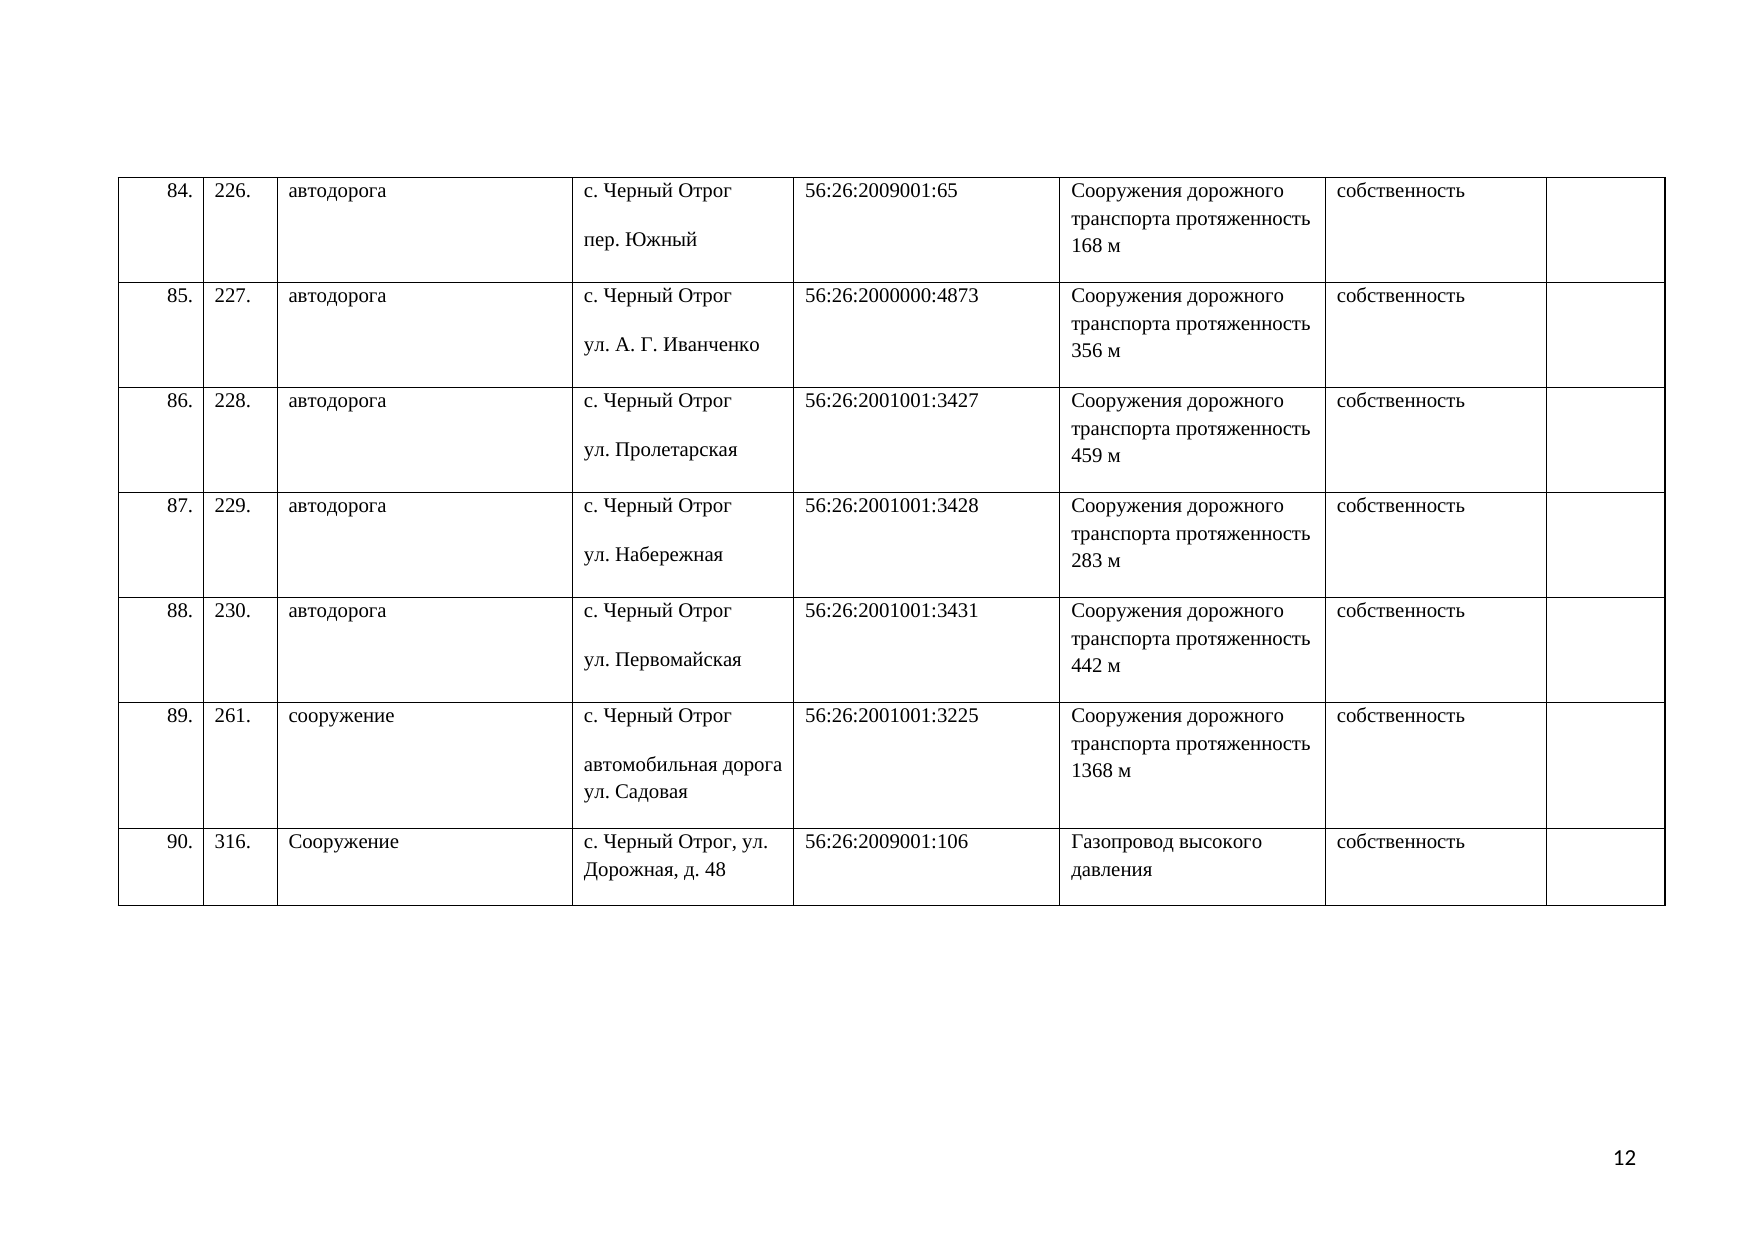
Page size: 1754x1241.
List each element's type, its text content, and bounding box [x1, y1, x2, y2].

table_cell Сооружение [278, 829, 572, 905]
table_cell 316. [204, 829, 277, 905]
table_cell [119, 703, 203, 828]
table_cell с. Черный Отрог пер. Южный [573, 178, 793, 282]
table_cell 56:26:2000000:4873 [794, 283, 1059, 387]
table_cell [1547, 178, 1664, 282]
table_cell собственность [1326, 283, 1546, 387]
table_cell собственность [1326, 703, 1546, 828]
table_cell [1547, 829, 1664, 905]
table_cell сооружение [278, 703, 572, 828]
table_cell 56:26:2001001:3431 [794, 598, 1059, 702]
table_cell [119, 283, 203, 387]
table_cell [119, 178, 203, 282]
table_cell собственность [1326, 493, 1546, 597]
table_cell 56:26:2001001:3428 [794, 493, 1059, 597]
table_cell [119, 388, 203, 492]
table_cell 261. [204, 703, 277, 828]
table_cell 227. [204, 283, 277, 387]
table_cell с. Черный Отрог, ул. Дорожная, д. 48 [573, 829, 793, 905]
table_cell 56:26:2009001:65 [794, 178, 1059, 282]
table_cell 228. [204, 388, 277, 492]
table_cell собственность [1326, 388, 1546, 492]
table_cell [1547, 388, 1664, 492]
table_cell [1547, 283, 1664, 387]
table_cell 56:26:2001001:3427 [794, 388, 1059, 492]
table_cell [119, 493, 203, 597]
table_cell собственность [1326, 598, 1546, 702]
table_cell [119, 598, 203, 702]
table_cell Сооружения дорожного транспорта протяженность [1060, 493, 1325, 597]
table_cell с. Черный Отрог ул. Пролетарская [573, 388, 793, 492]
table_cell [1060, 178, 1325, 282]
table_cell собственность [1326, 178, 1546, 282]
table_cell с. Черный Отрог ул. Первомайская [573, 598, 793, 702]
table_cell автодорога [278, 493, 572, 597]
table_cell [119, 829, 203, 905]
table_cell [1547, 703, 1664, 828]
table_cell 229. [204, 493, 277, 597]
table_cell автодорога [278, 283, 572, 387]
table_cell с. Черный Отрог ул. Набережная [573, 493, 793, 597]
table_cell 226. [204, 178, 277, 282]
table_cell автодорога [278, 388, 572, 492]
table_cell 230. [204, 598, 277, 702]
table_cell автодорога [278, 178, 572, 282]
table_cell [1547, 598, 1664, 702]
table_cell с. Черный Отрог ул. А. Г. Иванченко [573, 283, 793, 387]
table_cell с. Черный Отрог автомобильная дорога ул. Садовая [573, 703, 793, 828]
table_cell [1547, 493, 1664, 597]
table_cell Сооружения дорожного транспорта протяженность [1060, 598, 1325, 702]
table_cell собственность [1326, 829, 1546, 905]
table_cell 56:26:2009001:106 [794, 829, 1059, 905]
table_cell 56:26:2001001:3225 [794, 703, 1059, 828]
table_cell автодорога [278, 598, 572, 702]
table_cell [1060, 283, 1325, 387]
table_cell Газопровод высокого давления [1060, 829, 1325, 905]
table_cell Сооружения дорожного транспорта протяженность [1060, 388, 1325, 492]
table_cell Сооружения дорожного транспорта протяженность [1060, 703, 1325, 828]
